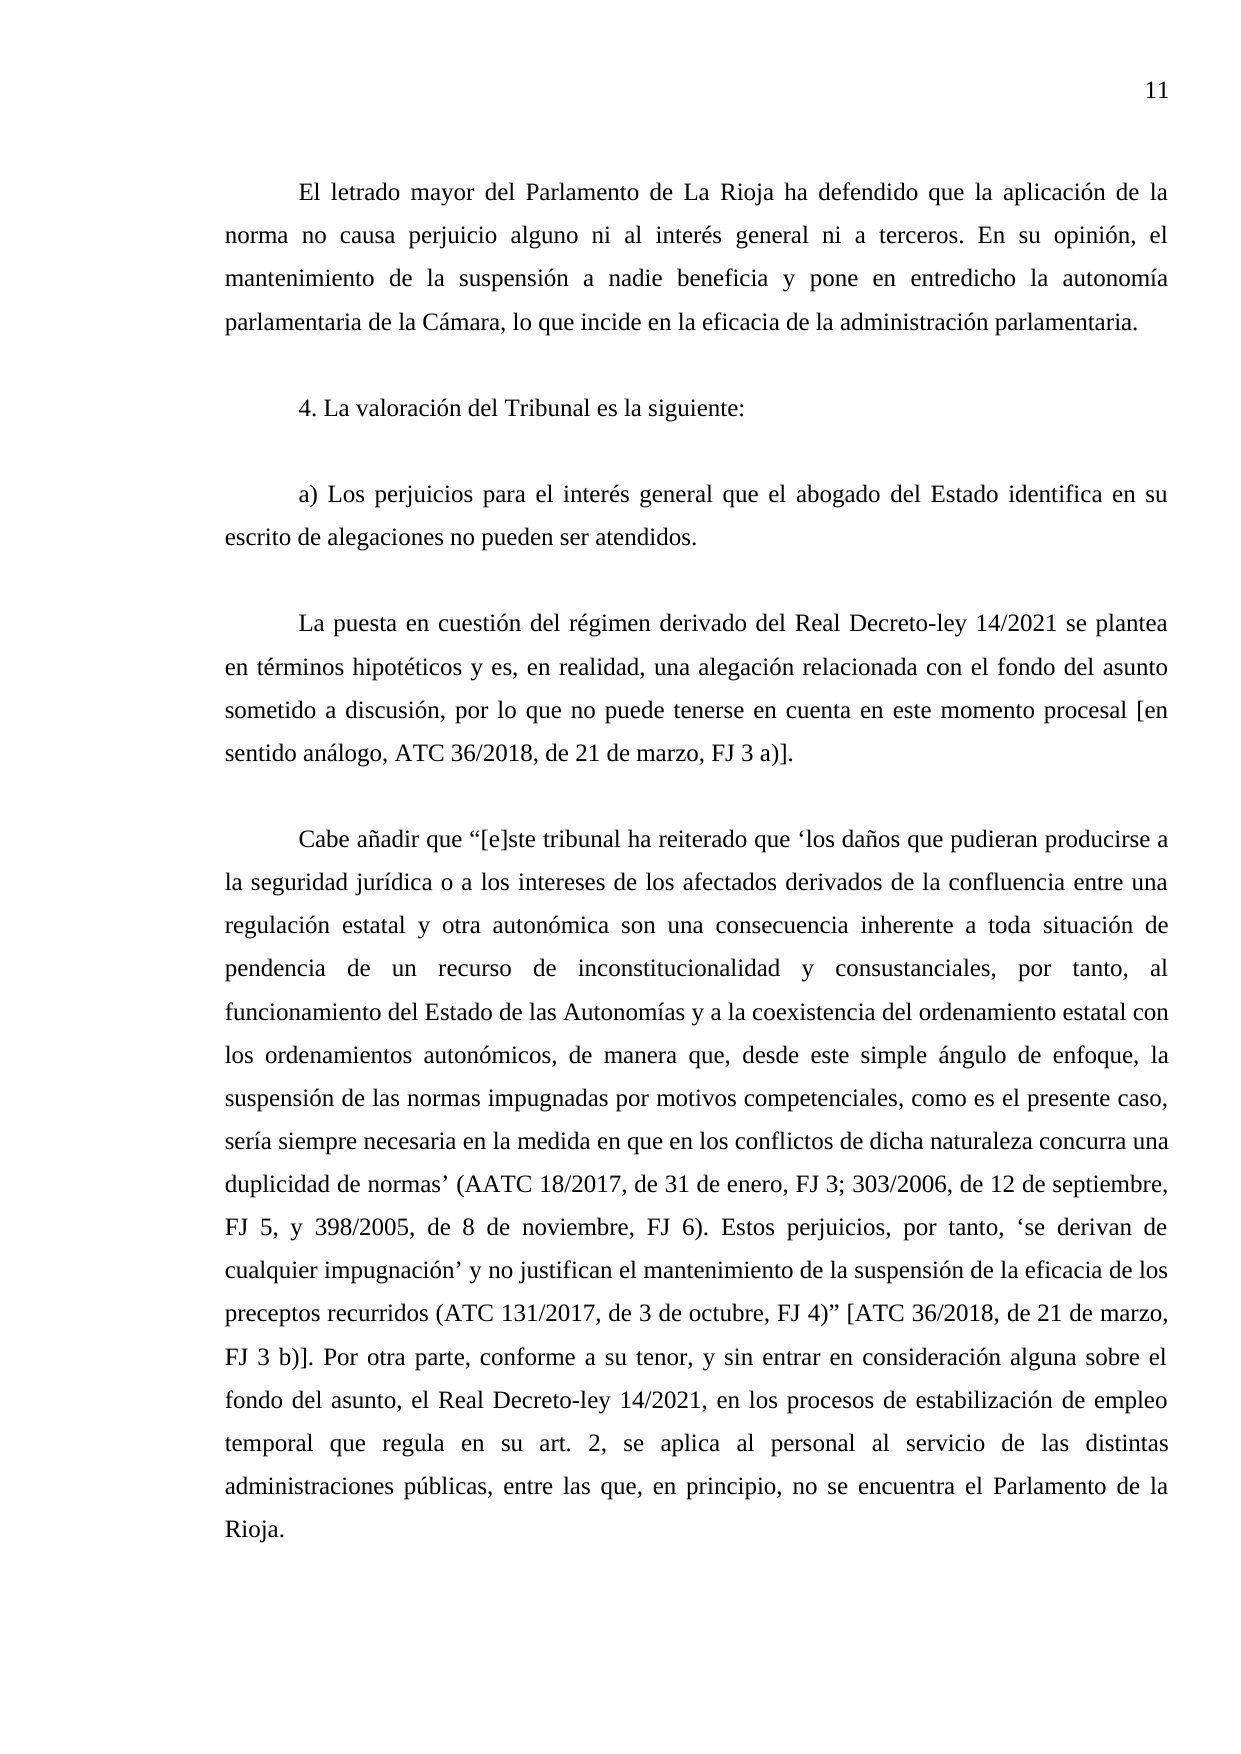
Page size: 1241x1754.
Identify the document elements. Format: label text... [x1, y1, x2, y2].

text a) Los perjuicios para el interés general que el abogado del Estado identifica en su escrito de alegaciones no pueden ser atendidos. [224, 479, 1169, 551]
text Cabe añadir que “[e]ste tribunal ha reiterado que ‘los daños que pudieran producirse a la seguridad jurídica o a los intereses de los afectados derivados de la confluencia entre una regulación estatal y otra autonómica son una consecuencia inherente a toda situación de pendencia de un recurso de inconstitucionalidad y consustanciales, por tanto, al funcionamiento del Estado de las Autonomías y a la coexistencia del ordenamiento estatal con los ordenamientos autonómicos, de manera que, desde este simple ángulo de enfoque, la suspensión de las normas impugnadas por motivos competenciales, como es el presente caso, sería siempre necesaria en la medida en que en los conflictos de dicha naturaleza concurra una duplicidad de normas’ (AATC 18/2017, de 31 de enero, FJ 3; 303/2006, de 12 de septiembre, FJ 5, y 398/2005, de 8 de noviembre, FJ 6). Estos perjuicios, por tanto, ‘se derivan de cualquier impugnación’ y no justifican el mantenimiento de la suspensión de la eficacia de los preceptos recurridos (ATC 131/2017, de 3 de octubre, FJ 4)” [ATC 36/2018, de 21 de marzo, FJ 3 b)]. Por otra parte, conforme a su tenor, y sin entrar en consideración alguna sobre el fondo del asunto, el Real Decreto-ley 14/2021, en los procesos de estabilización de empleo temporal que regula en su art. 2, se aplica al personal al servicio de las distintas administraciones públicas, entre las que, en principio, no se encuentra el Parlamento de la Rioja. [224, 824, 1169, 1543]
text La puesta en cuestión del régimen derivado del Real Decreto-ley 14/2021 se plantea en términos hipotéticos y es, en realidad, una alegación relacionada con el fondo del asunto sometido a discusión, por lo que no puede tenerse en cuenta en este momento procesal [en sentido análogo, ATC 36/2018, de 21 de marzo, FJ 3 a)]. [224, 608, 1169, 767]
text El letrado mayor del Parlamento de La Rioja ha defendido que la aplicación de la norma no causa perjuicio alguno ni al interés general ni a terceros. En su opinión, el mantenimiento de la suspensión a nadie beneficia y pone en entredicho la autonomía parlamentaria de la Cámara, lo que incide en la eficacia de la administración parlamentaria. [224, 177, 1169, 335]
text 4. La valoración del Tribunal es la siguiente: [224, 393, 1169, 422]
